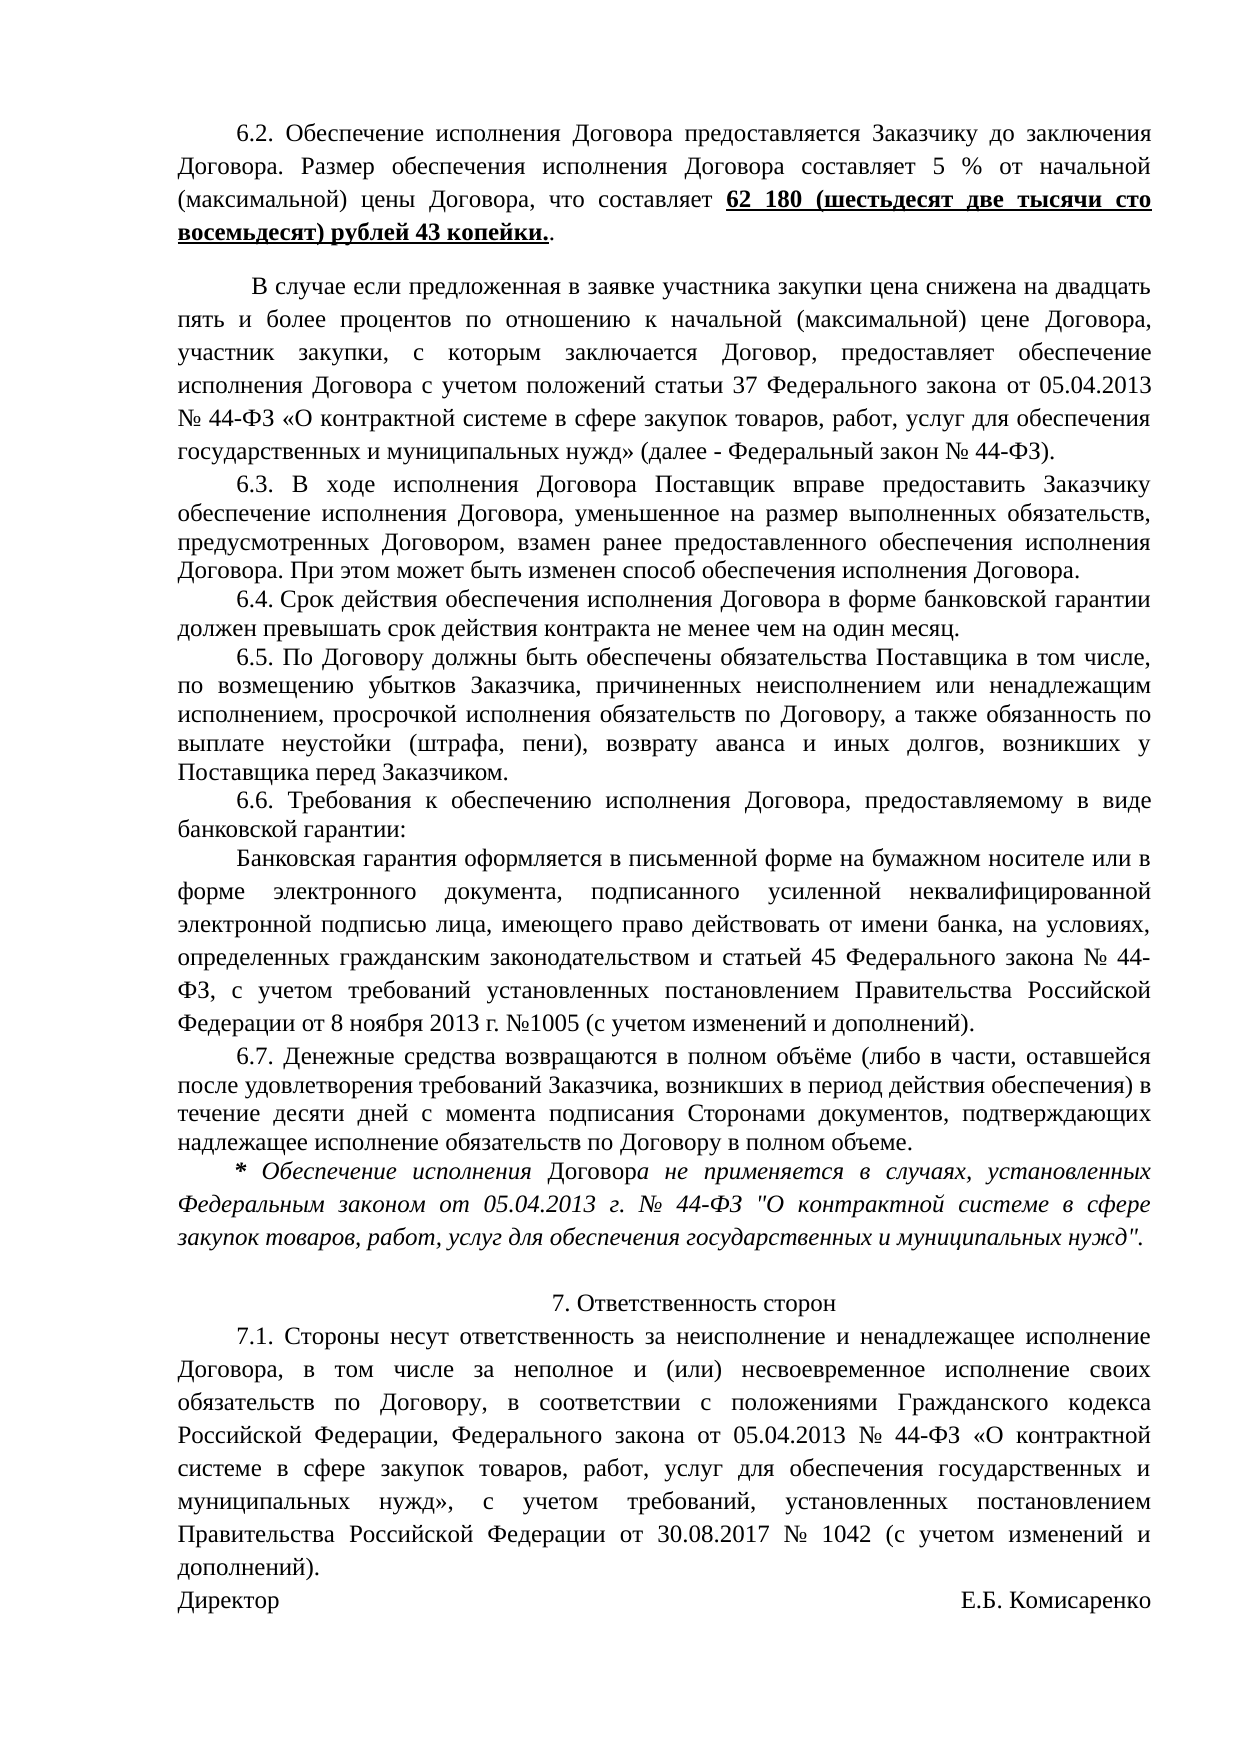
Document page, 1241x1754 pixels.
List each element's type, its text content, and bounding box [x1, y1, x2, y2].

text 6.6. Требования к обеспечению исполнения Договора, предоставляемому в виде банковской гарантии: [177, 785, 1152, 843]
text 7. Ответственность сторон [177, 1288, 1152, 1317]
text 6.3. В ходе исполнения Договора Поставщик вправе предоставить Заказчику обеспечение исполнения Договора, уменьшенное на размер выполненных обязательств, предусмотренных Договором, взамен ранее предоставленного обеспечения исполнения Договора. При этом может быть изменен способ обеспечения исполнения Договора. [177, 469, 1152, 584]
text Банковская гарантия оформляется в письменной форме на бумажном носителе или в форме электронного документа, подписанного усиленной неквалифицированной электронной подписью лица, имеющего право действовать от имени банка, на условиях, определенных гражданским законодательством и статьей 45 Федерального закона № 44-ФЗ, с учетом требований установленных постановлением Правительства Российской Федерации от 8 ноября 2013 г. №1005 (с учетом изменений и дополнений). [177, 843, 1152, 1037]
text 6.2. Обеспечение исполнения Договора предоставляется Заказчику до заключения Договора. Размер обеспечения исполнения Договора составляет 5 % от начальной (максимальной) цены Договора, что составляет 62 180 (шестьдесят две тысячи сто восемьдесят) рублей 43 копейки.. [177, 118, 1152, 246]
text 6.7. Денежные средства возвращаются в полном объёме (либо в части, оставшейся после удовлетворения требований Заказчика, возникших в период действия обеспечения) в течение десяти дней с момента подписания Сторонами документов, подтверждающих надлежащее исполнение обязательств по Договору в полном объеме. [177, 1041, 1152, 1156]
text * Обеспечение исполнения Договора не применяется в случаях, установленных Федеральным законом от 05.04.2013 г. № 44-ФЗ "О контрактной системе в сфере закупок товаров, работ, услуг для обеспечения государственных и муниципальных нужд". [177, 1156, 1152, 1251]
text В случае если предложенная в заявке участника закупки цена снижена на двадцать пять и более процентов по отношению к начальной (максимальной) цене Договора, участник закупки, с которым заключается Договор, предоставляет обеспечение исполнения Договора с учетом положений статьи 37 Федерального закона от 05.04.2013 № 44-ФЗ «О контрактной системе в сфере закупок товаров, работ, услуг для обеспечения государственных и муниципальных нужд» (далее - Федеральный закон № 44-ФЗ). [177, 271, 1152, 465]
text 6.5. По Договору должны быть обеспечены обязательства Поставщика в том числе, по возмещению убытков Заказчика, причиненных неисполнением или ненадлежащим исполнением, просрочкой исполнения обязательств по Договору, а также обязанность по выплате неустойки (штрафа, пени), возврату аванса и иных долгов, возникших у Поставщика перед Заказчиком. [177, 642, 1152, 785]
text 6.4. Срок действия обеспечения исполнения Договора в форме банковской гарантии должен превышать срок действия контракта не менее чем на один месяц. [177, 584, 1152, 642]
text 7.1. Стороны несут ответственность за неисполнение и ненадлежащее исполнение Договора, в том числе за неполное и (или) несвоевременное исполнение своих обязательств по Договору, в соответствии с положениями Гражданского кодекса Российской Федерации, Федерального закона от 05.04.2013 № 44-ФЗ «О контрактной системе в сфере закупок товаров, работ, услуг для обеспечения государственных и муниципальных нужд», с учетом требований, установленных постановлением Правительства Российской Федерации от 30.08.2017 № 1042 (с учетом изменений и дополнений). [177, 1321, 1152, 1581]
text Директор Е.Б. Комисаренко [177, 1585, 1152, 1614]
